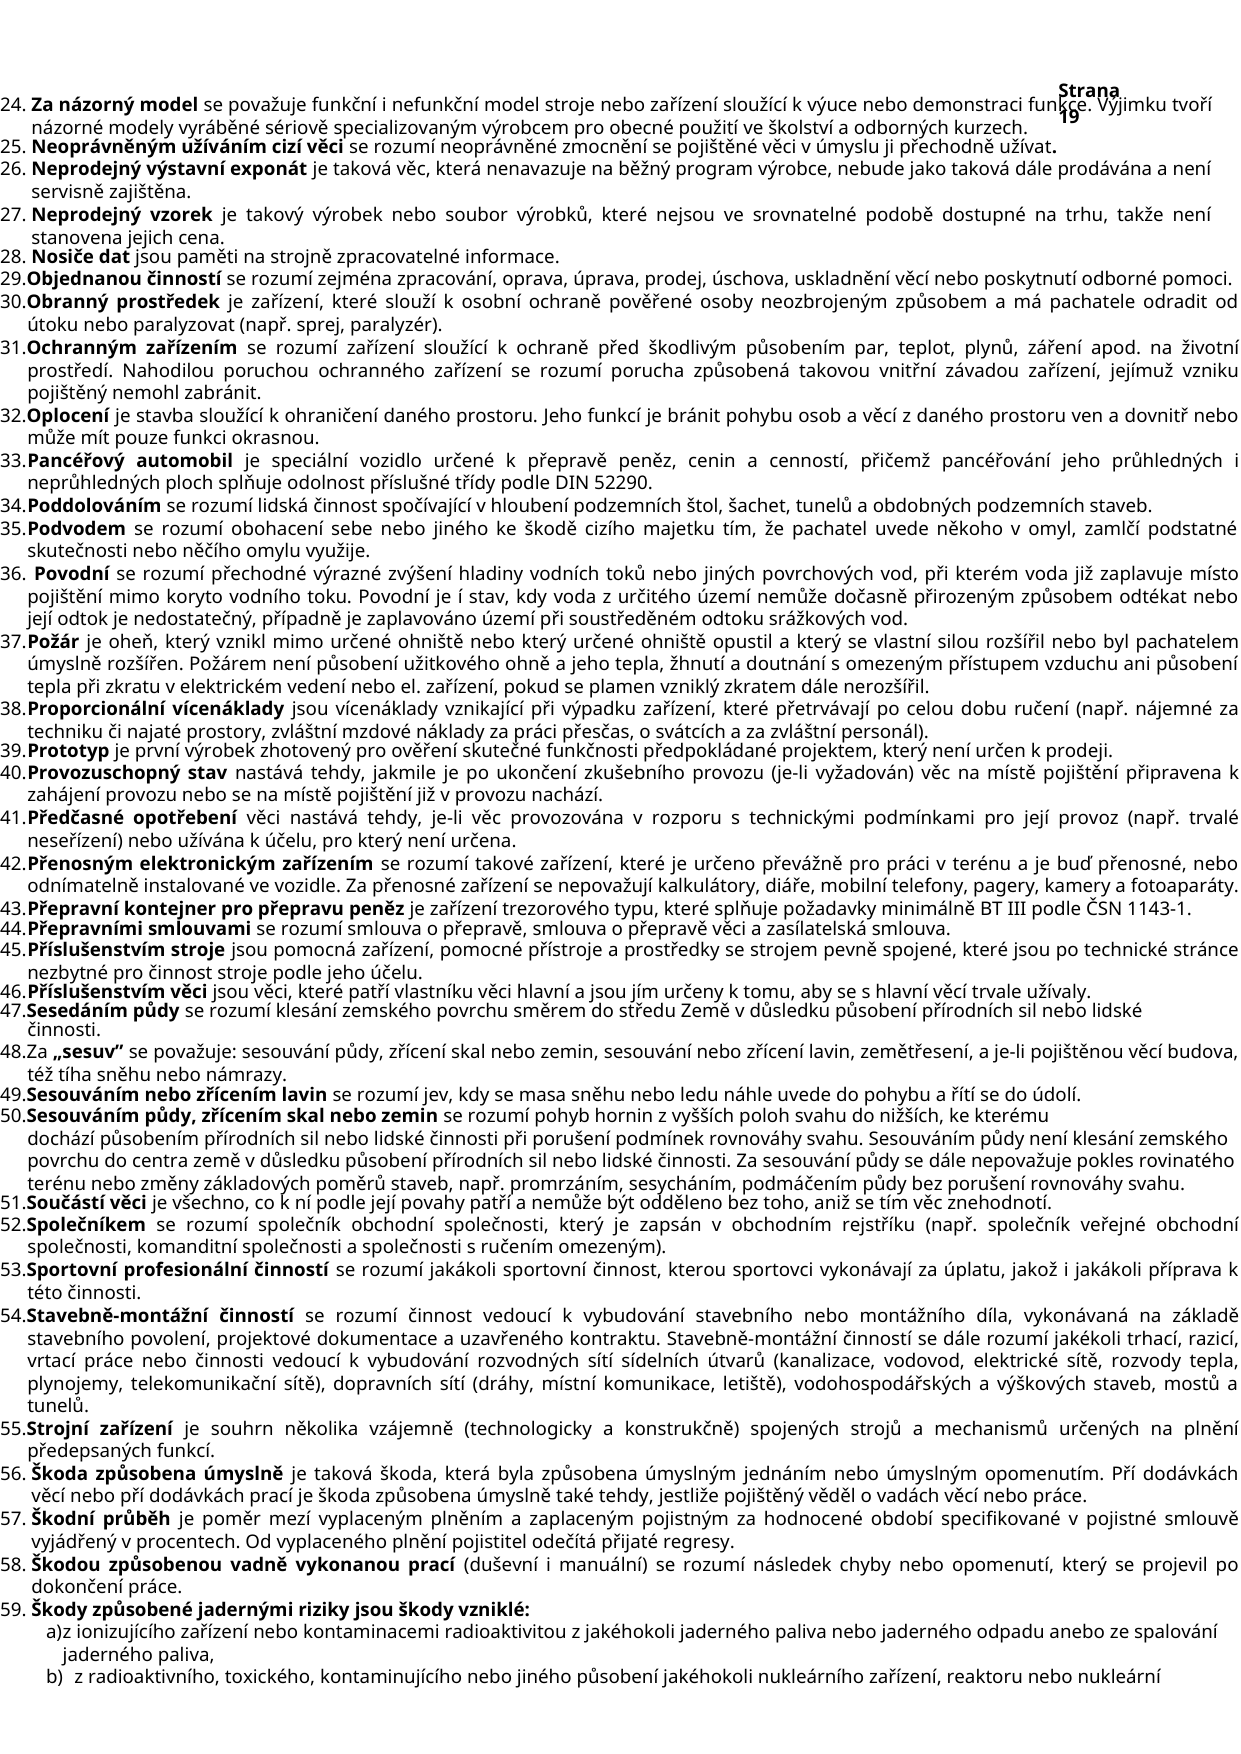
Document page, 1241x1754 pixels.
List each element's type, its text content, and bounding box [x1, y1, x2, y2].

text 48.Za „sesuv” se považuje: sesouvání půdy, zřícení skal nebo zemin, sesouvání nebo zřícení lavin, zemětřesení, a je-li pojištěnou věcí budova, též tíha sněhu nebo námrazy. [0, 1040, 1240, 1086]
list Poddolováním se rozumí lidská činnost spočívající v hloubení podzemních štol, šachet, tunelů a obdobných podzemních staveb. [0, 494, 1240, 517]
list Neprodejný vzorek je takový výrobek nebo soubor výrobků, které nejsou ve srovnatelné podobě dostupné na trhu, takže není stanovena jejich cena. [0, 203, 1213, 249]
list Proporcionální vícenáklady jsou vícenáklady vznikající při výpadku zařízení, které přetrvávají po celou dobu ručení (např. nájemné za techniku či najaté prostory, zvláštní mzdové náklady za práci přesčas, o svátcích a za zvláštní personál). [0, 698, 1240, 743]
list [46, 1666, 1240, 1688]
list z ionizujícího zařízení nebo kontaminacemi radioaktivitou z jakéhokoli jaderného paliva nebo jaderného odpadu anebo ze spalování jaderného paliva, [46, 1621, 1240, 1666]
text 51.Součástí věci je všechno, co k ní podle její povahy patří a nemůže být odděleno bez toho, aniž se tím věc znehodnotí. [0, 1195, 1240, 1213]
list Škodou způsobenou vadně vykonanou prací (duševní i manuální) se rozumí následek chyby nebo opomenutí, který se projevil po dokončení práce. [0, 1553, 1240, 1598]
list Škody způsobené jadernými riziky jsou škody vzniklé: [0, 1598, 1240, 1621]
text 52.Společníkem se rozumí společník obchodní společnosti, který je zapsán v obchodním rejstříku (např. společník veřejné obchodní společnosti, komanditní společnosti a společnosti s ručením omezeným). [0, 1213, 1240, 1258]
list Předčasné opotřebení věci nastává tehdy, je-li věc provozována v rozporu s technickými podmínkami pro její provoz (např. trvalé neseřízení) nebo užívána k účelu, pro který není určena. [0, 806, 1240, 852]
text 53.Sportovní profesionální činností se rozumí jakákoli sportovní činnost, kterou sportovci vykonávají za úplatu, jakož i jakákoli příprava k této činnosti. [0, 1258, 1240, 1304]
list Pancéřový automobil je speciální vozidlo určené k přepravě peněz, cenin a cenností, přičemž pancéřování jeho průhledných i neprůhledných ploch splňuje odolnost příslušné třídy podle DIN 52290. [0, 449, 1240, 494]
list Podvodem se rozumí obohacení sebe nebo jiného ke škodě cizího majetku tím, že pachatel uvede někoho v omyl, zamlčí podstatné skutečnosti nebo něčího omylu využije. [0, 517, 1240, 563]
text 50.Sesouváním půdy, zřícením skal nebo zemin se rozumí pohyb hornin z vyšších poloh svahu do nižších, ke kterému [0, 1105, 1240, 1127]
text 49.Sesouváním nebo zřícením lavin se rozumí jev, kdy se masa sněhu nebo ledu náhle uvede do pohybu a řítí se do údolí. [0, 1086, 1240, 1105]
text 55.Strojní zařízení je souhrn několika vzájemně (technologicky a konstrukčně) spojených strojů a mechanismů určených na plnění předepsaných funkcí. [0, 1417, 1240, 1462]
text 31.Ochranným zařízením se rozumí zařízení sloužící k ochraně před škodlivým působením par, teplot, plynů, záření apod. na životní prostředí. Nahodilou poruchou ochranného zařízení se rozumí porucha způsobená takovou vnitřní závadou zařízení, jejímuž vzniku pojištěný nemohl zabránit. [0, 337, 1240, 404]
list Příslušenstvím stroje jsou pomocná zařízení, pomocné přístroje a prostředky se strojem pevně spojené, které jsou po technické stránce nezbytné pro činnost stroje podle jeho účelu. [0, 939, 1240, 984]
list Přepravní kontejner pro přepravu peněz je zařízení trezorového typu, které splňuje požadavky minimálně BT III podle ČSN 1143-1. [0, 897, 1240, 920]
list Za názorný model se považuje funkční i nefunkční model stroje nebo zařízení sloužící k výuce nebo demonstraci funkce. Výjimku tvoří názorné modely vyráběné sériově specializovaným výrobcem pro obecné použití ve školství a odborných kurzech. [0, 94, 1213, 139]
list Neoprávněným užíváním cizí věci se rozumí neoprávněné zmocnění se pojištěné věci v úmyslu ji přechodně užívat. [0, 139, 1240, 158]
text 30.Obranný prostředek je zařízení, které slouží k osobní ochraně pověřené osoby neozbrojeným způsobem a má pachatele odradit od útoku nebo paralyzovat (např. sprej, paralyzér). [0, 291, 1240, 337]
text 54.Stavebně-montážní činností se rozumí činnost vedoucí k vybudování stavebního nebo montážního díla, vykonávaná na základě stavebního povolení, projektové dokumentace a uzavřeného kontraktu. Stavebně-montážní činností se dále rozumí jakékoli trhací, razicí, vrtací práce nebo činnosti vedoucí k vybudování rozvodných sítí sídelních útvarů (kanalizace, vodovod, elektrické sítě, rozvody tepla, plynojemy, telekomunikační sítě), dopravních sítí (dráhy, místní komunikace, letiště), vodohospodářských a výškových staveb, mostů a tunelů. [0, 1304, 1240, 1417]
text 47.Sesedáním půdy se rozumí klesání zemského povrchu směrem do středu Země v důsledku působení přírodních sil nebo lidské [0, 1002, 1240, 1021]
list Škoda způsobena úmyslně je taková škoda, která byla způsobena úmyslným jednáním nebo úmyslným opomenutím. Pří dodávkách věcí nebo pří dodávkách prací je škoda způsobena úmyslně také tehdy, jestliže pojištěný věděl o vadách věcí nebo práce. [0, 1462, 1240, 1507]
text 32.Oplocení je stavba sloužící k ohraničení daného prostoru. Jeho funkcí je bránit pohybu osob a věcí z daného prostoru ven a dovnitř nebo může mít pouze funkci okrasnou. [0, 404, 1240, 449]
list Provozuschopný stav nastává tehdy, jakmile je po ukončení zkušebního provozu (je-li vyžadován) věc na místě pojištění připravena k zahájení provozu nebo se na místě pojištění již v provozu nachází. [0, 761, 1240, 806]
text dochází působením přírodních sil nebo lidské činnosti při porušení podmínek rovnováhy svahu. Sesouváním půdy není klesání zemského povrchu do centra země v důsledku působení přírodních sil nebo lidské činnosti. Za sesouvání půdy se dále nepovažuje pokles rovinatého terénu nebo změny základových poměrů staveb, např. promrzáním, sesycháním, podmáčením půdy bez porušení rovnováhy svahu. [27, 1127, 1240, 1195]
list Prototyp je první výrobek zhotovený pro ověření skutečné funkčnosti předpokládané projektem, který není určen k prodeji. [0, 743, 1240, 761]
list Škodní průběh je poměr mezí vyplaceným plněním a zaplaceným pojistným za hodnocené období specifikované v pojistné smlouvě vyjádřený v procentech. Od vyplaceného plnění pojistitel odečítá přijaté regresy. [0, 1507, 1240, 1553]
list Neprodejný výstavní exponát je taková věc, která nenavazuje na běžný program výrobce, nebude jako taková dále prodávána a není servisně zajištěna. [0, 158, 1213, 203]
list Příslušenstvím věci jsou věci, které patří vlastníku věci hlavní a jsou jím určeny k tomu, aby se s hlavní věcí trvale užívaly. [0, 984, 1240, 1002]
list Nosiče dat jsou paměti na strojně zpracovatelné informace. [0, 249, 1240, 267]
list Požár je oheň, který vznikl mimo určené ohniště nebo který určené ohniště opustil a který se vlastní silou rozšířil nebo byl pachatelem úmyslně rozšířen. Požárem není působení užitkového ohně a jeho tepla, žhnutí a doutnání s omezeným přístupem vzduchu ani působení tepla při zkratu v elektrickém vedení nebo el. zařízení, pokud se plamen vzniklý zkratem dále nerozšířil. [0, 630, 1240, 698]
list Povodní se rozumí přechodné výrazné zvýšení hladiny vodních toků nebo jiných povrchových vod, při kterém voda již zaplavuje místo pojištění mimo koryto vodního toku. Povodní je í stav, kdy voda z určitého území nemůže dočasně přirozeným způsobem odtékat nebo její odtok je nedostatečný, případně je zaplavováno území při soustředěném odtoku srážkových vod. [0, 563, 1240, 630]
list Přepravními smlouvami se rozumí smlouva o přepravě, smlouva o přepravě věci a zasílatelská smlouva. [0, 920, 1240, 939]
text činnosti. [27, 1021, 1240, 1040]
list Přenosným elektronickým zařízením se rozumí takové zařízení, které je určeno převážně pro práci v terénu a je buď přenosné, nebo odnímatelně instalované ve vozidle. Za přenosné zařízení se nepovažují kalkulátory, diáře, mobilní telefony, pagery, kamery a fotoaparáty. [0, 852, 1240, 897]
text 29.Objednanou činností se rozumí zejména zpracování, oprava, úprava, prodej, úschova, uskladnění věcí nebo poskytnutí odborné pomoci. [0, 267, 1240, 291]
